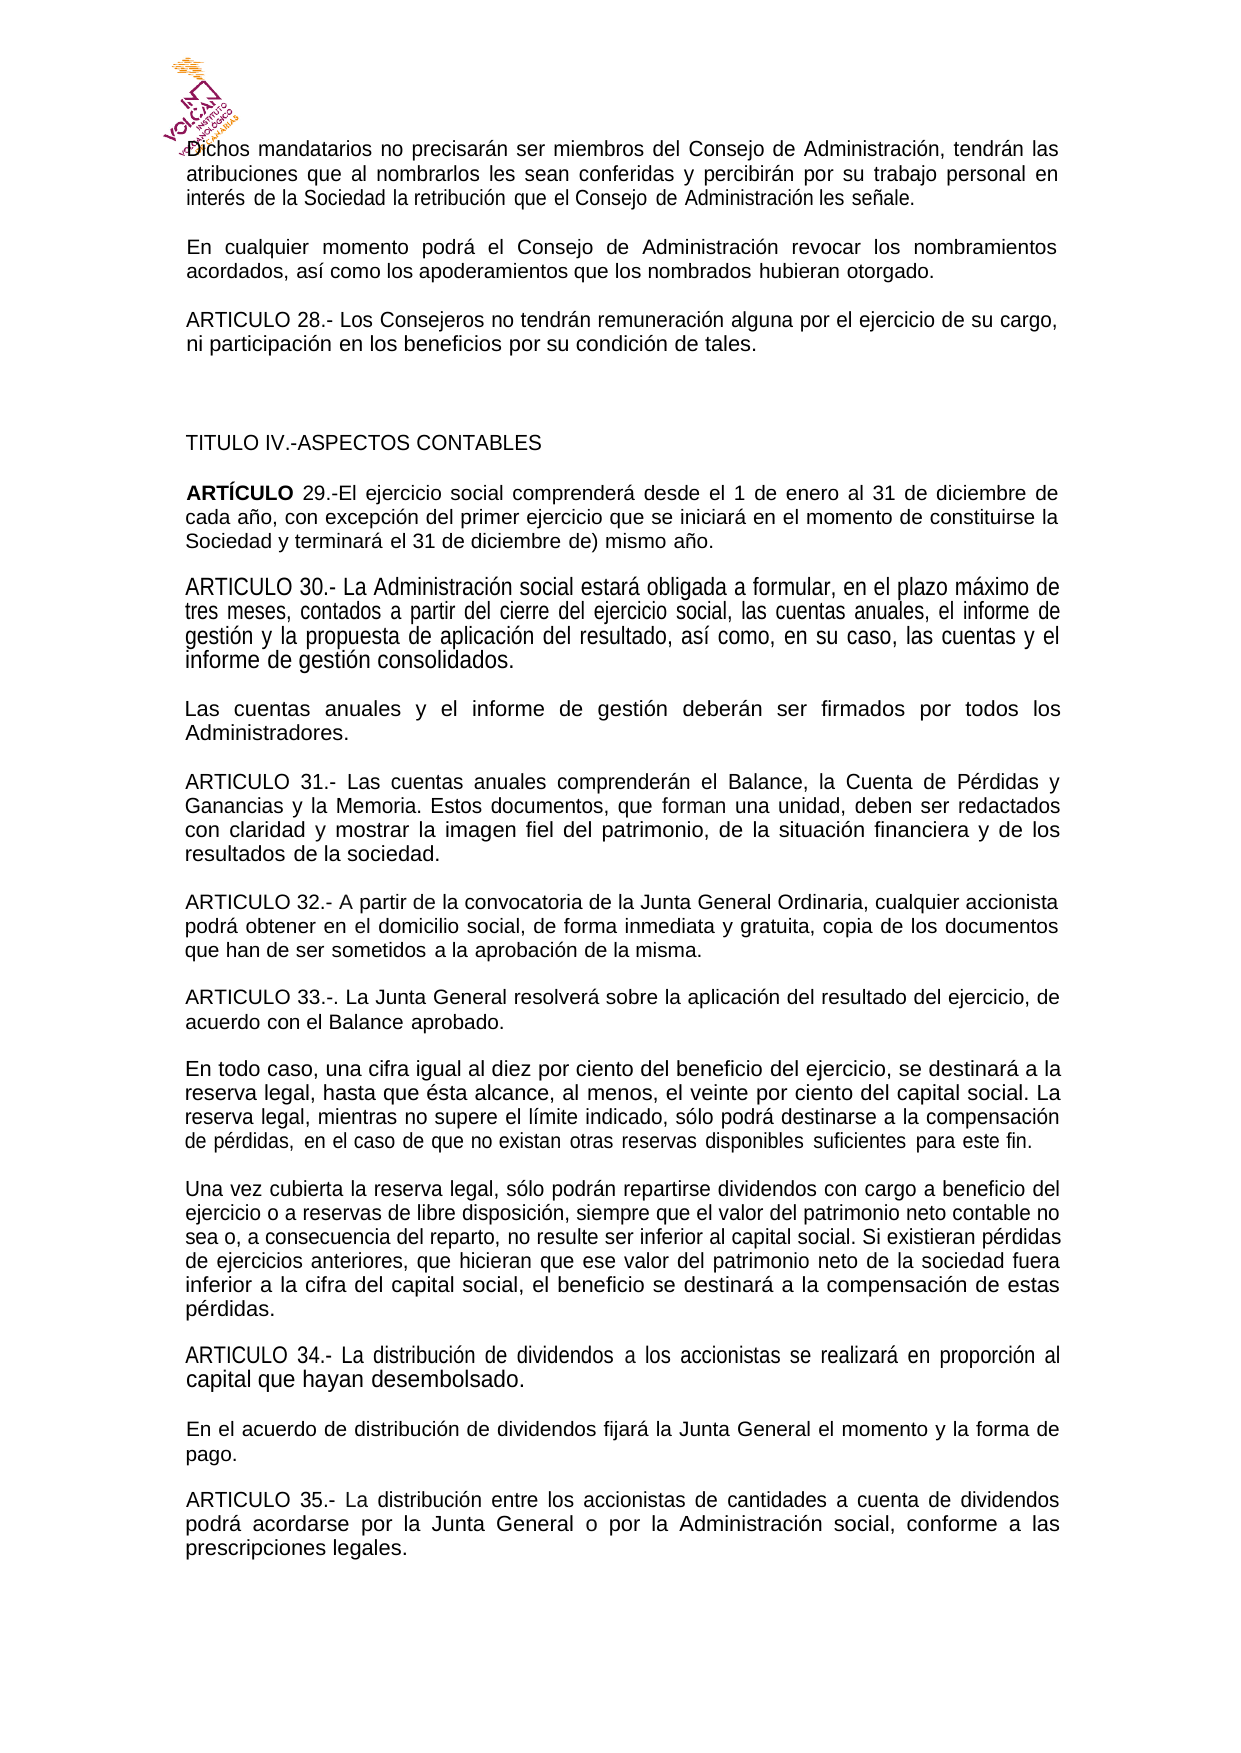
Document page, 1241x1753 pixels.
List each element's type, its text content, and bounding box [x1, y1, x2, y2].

text ARTICULO 32.- A partir de la convocatoria de la Junta General Ordinaria, cualquier accionista podrá obtener en el domicilio social, de forma inmediata y gratuita, copia de los documentos que han de ser sometidos a la aprobación de la misma. [184, 890, 1060, 962]
text En cualquier momento podrá el Consejo de Administración revocar los nombramientos acordados, así como los apoderamientos que los nombrados hubieran otorgado. [186, 234, 1057, 282]
text En el acuerdo de distribución de dividendos fijará la Junta General el momento y la forma de pago. [185, 1416, 1062, 1465]
text ARTICULO 34.- La distribución de dividendos a los accionistas se realizará en proporción al capital que hayan desembolsado. [185, 1345, 1061, 1392]
subtitle ARTICULO 35.- La distribución entre los accionistas de cantidades a cuenta de dividendos podrá acordarse por la Junta General o por la Administración social, conforme a las prescripciones legales. [185, 1488, 1061, 1560]
text ARTICULO 33.-. La Junta General resolverá sobre la aplicación del resultado del ejercicio, de acuerdo con el Balance aprobado. [185, 985, 1062, 1034]
subtitle ARTICULO 30.- La Administración social estará obligada a formular, en el plazo máximo de tres meses, contados a partir del cierre del ejercicio social, las cuentas anuales, el informe de gestión y la propuesta de aplicación del resultado, así como, en su caso, las cuentas y el informe de gestión consolidados. [185, 576, 1062, 674]
subtitle Dichos mandatarios no precisarán ser miembros del Consejo de Administración, tendrán las atribuciones que al nombrarlos les sean conferidas y percibirán por su trabajo personal en interés de la Sociedad la retribución que el Consejo de Administración les señale. [186, 138, 1060, 209]
text Una vez cubierta la reserva legal, sólo podrán repartirse dividendos con cargo a beneficio del ejercicio o a reservas de libre disposición, siempre que el valor del patrimonio neto contable no sea o, a consecuencia del reparto, no resulte ser inferior al capital social. Si existieran pérdidas de ejercicios anteriores, que hicieran que ese valor del patrimonio neto de la sociedad fuera inferior a la cifra del capital social, el beneficio se destinará a la compensación de estas pérdidas. [185, 1177, 1062, 1321]
text TITULO IV.-ASPECTOS CONTABLES [185, 430, 1080, 455]
picture [138, 45, 262, 169]
text ARTICULO 31.- Las cuentas anuales comprenderán el Balance, la Cuenta de Pérdidas y Ganancias y la Memoria. Estos documentos, que forman una unidad, deben ser redactados con claridad y mostrar la imagen fiel del patrimonio, de la situación financiera y de los resultados de la sociedad. [184, 770, 1061, 866]
text ARTÍCULO 29.-El ejercicio social comprenderá desde el 1 de enero al 31 de diciembre de cada año, con excepción del primer ejercicio que se iniciará en el momento de constituirse la Sociedad y terminará el 31 de diciembre de) mismo año. [185, 481, 1060, 552]
subtitle Las cuentas anuales y el informe de gestión deberán ser firmados por todos los Administradores. [184, 697, 1061, 745]
subtitle ARTICULO 28.- Los Consejeros no tendrán remuneración alguna por el ejercicio de su cargo, ni participación en los beneficios por su condición de tales. [186, 308, 1059, 356]
subtitle En todo caso, una cifra igual al diez por ciento del beneficio del ejercicio, se destinará a la reserva legal, hasta que ésta alcance, al menos, el veinte por ciento del capital social. La reserva legal, mientras no supere el límite indicado, sólo podrá destinarse a la compensación de pérdidas, en el caso de que no existan otras reservas disponibles suficientes para este fin. [184, 1058, 1062, 1153]
